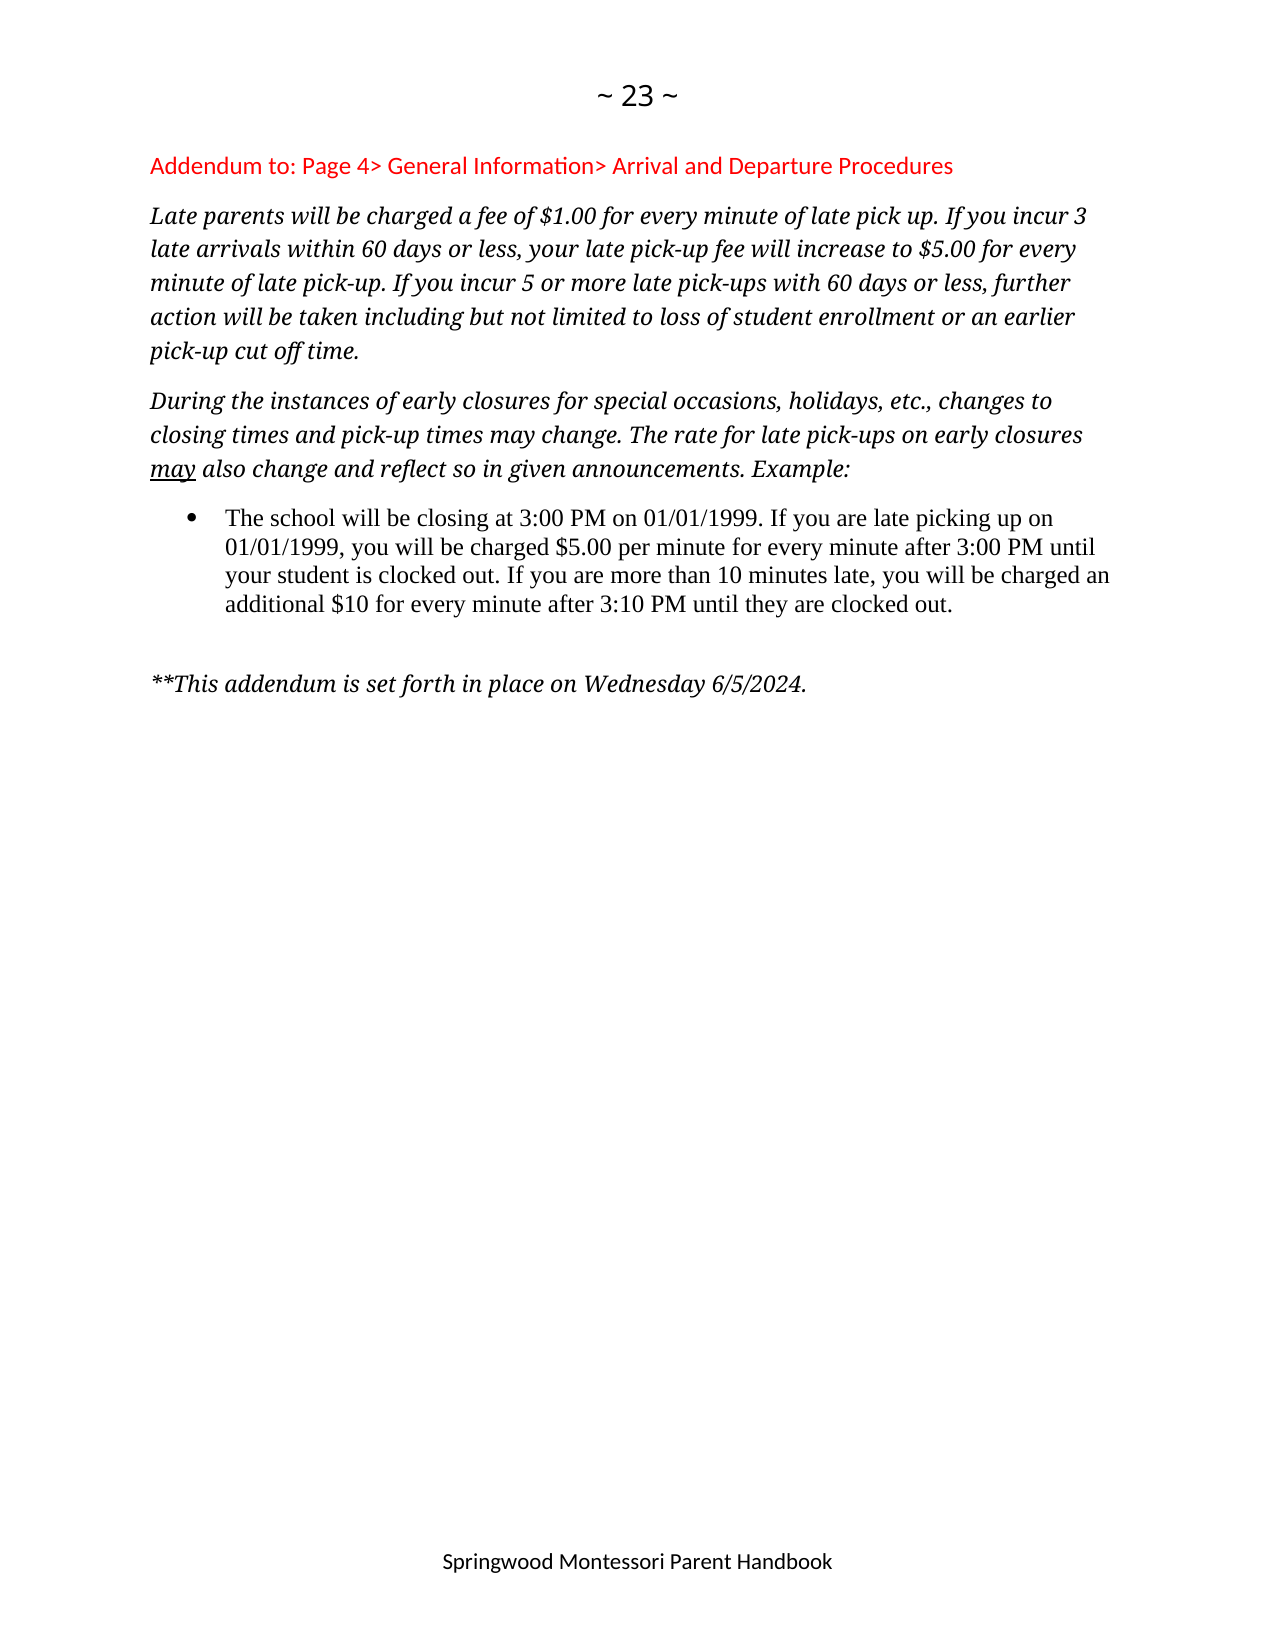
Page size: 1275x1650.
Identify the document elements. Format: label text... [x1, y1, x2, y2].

text **This addendum is set forth in place on Wednesday 6/5/2024. [150, 667, 1125, 699]
list The school will be closing at 3:00 PM on 01/01/1999. If you are late picking up on 01/01/1999, you will be charged $5.00 per minute for every minute after 3:00 PM until your student is clocked out. If you are more than 10 minutes late, you will be charged an additional $10 for every minute after 3:10 PM until they are clocked out. [187, 503, 1125, 618]
text During the instances of early closures for special occasions, holidays, etc., changes to closing times and pick-up times may change. The rate for late pick-ups on early closures may also change and reflect so in given announcements. Example: [150, 385, 1125, 484]
text Addendum to: Page 4> General Information> Arrival and Departure Procedures [150, 150, 1125, 181]
text Late parents will be charged a fee of $1.00 for every minute of late pick up. If you incur 3 late arrivals within 60 days or less, your late pick-up fee will increase to $5.00 for every minute of late pick-up. If you incur 5 or more late pick-ups with 60 days or less, further action will be taken including but not limited to loss of student enrollment or an earlier pick-up cut off time. [150, 199, 1125, 366]
